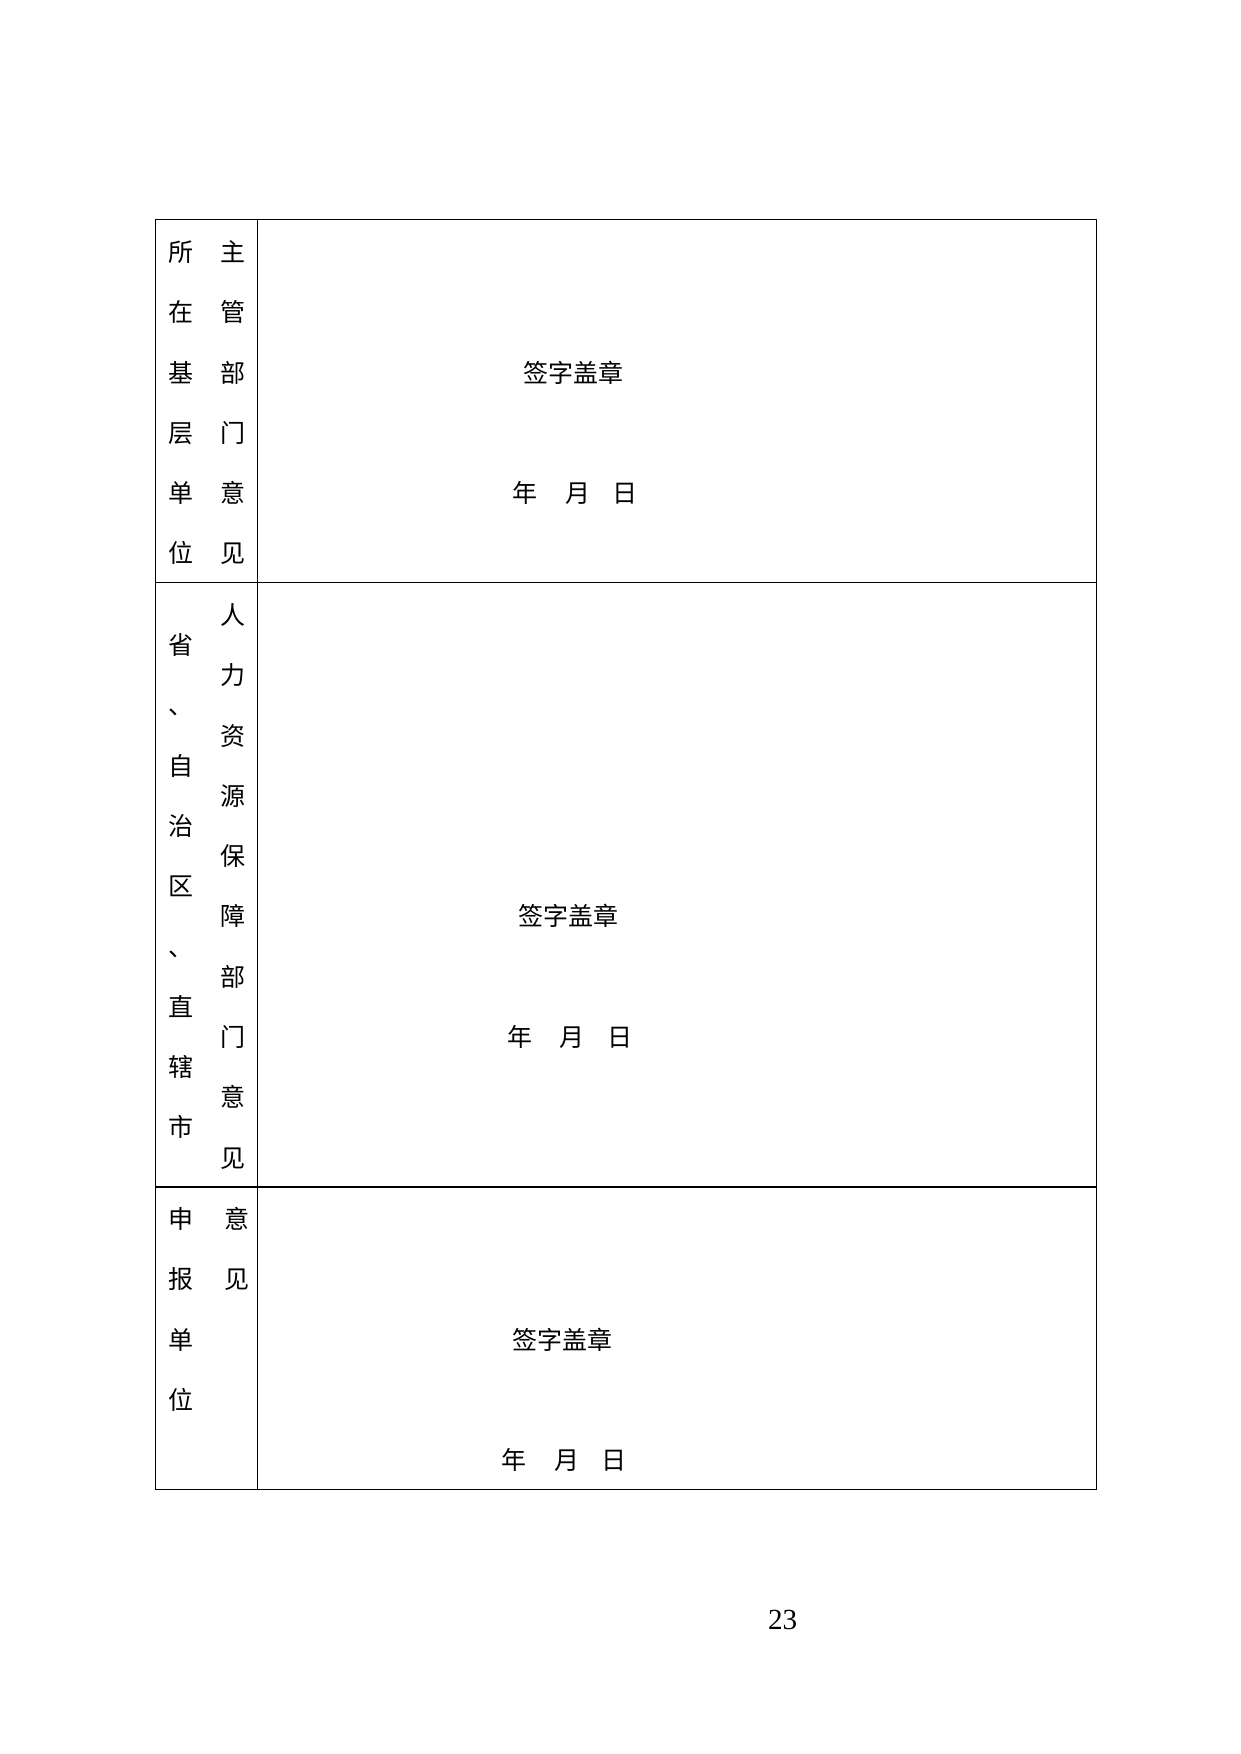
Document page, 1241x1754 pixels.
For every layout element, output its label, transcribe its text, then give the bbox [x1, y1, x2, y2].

table_cell 签字盖章 年 月 日 [258, 220, 1096, 582]
table_cell 上级 主 管 部 门 意 见 [207, 220, 257, 582]
table_cell 意见 [207, 1188, 257, 1489]
table_cell 本人所在基层单位 [156, 220, 207, 582]
table_cell 签字盖章 年 月 日 [258, 583, 1096, 1186]
table_cell 人力资源 保障 部 门 意 见 [207, 583, 257, 1186]
table_cell 申报单位 [156, 1188, 207, 1489]
table_cell 签字盖章 年 月 日 [258, 1188, 1096, 1489]
table_cell 省 、 自 治 区 、 直 辖 市 [156, 583, 207, 1186]
